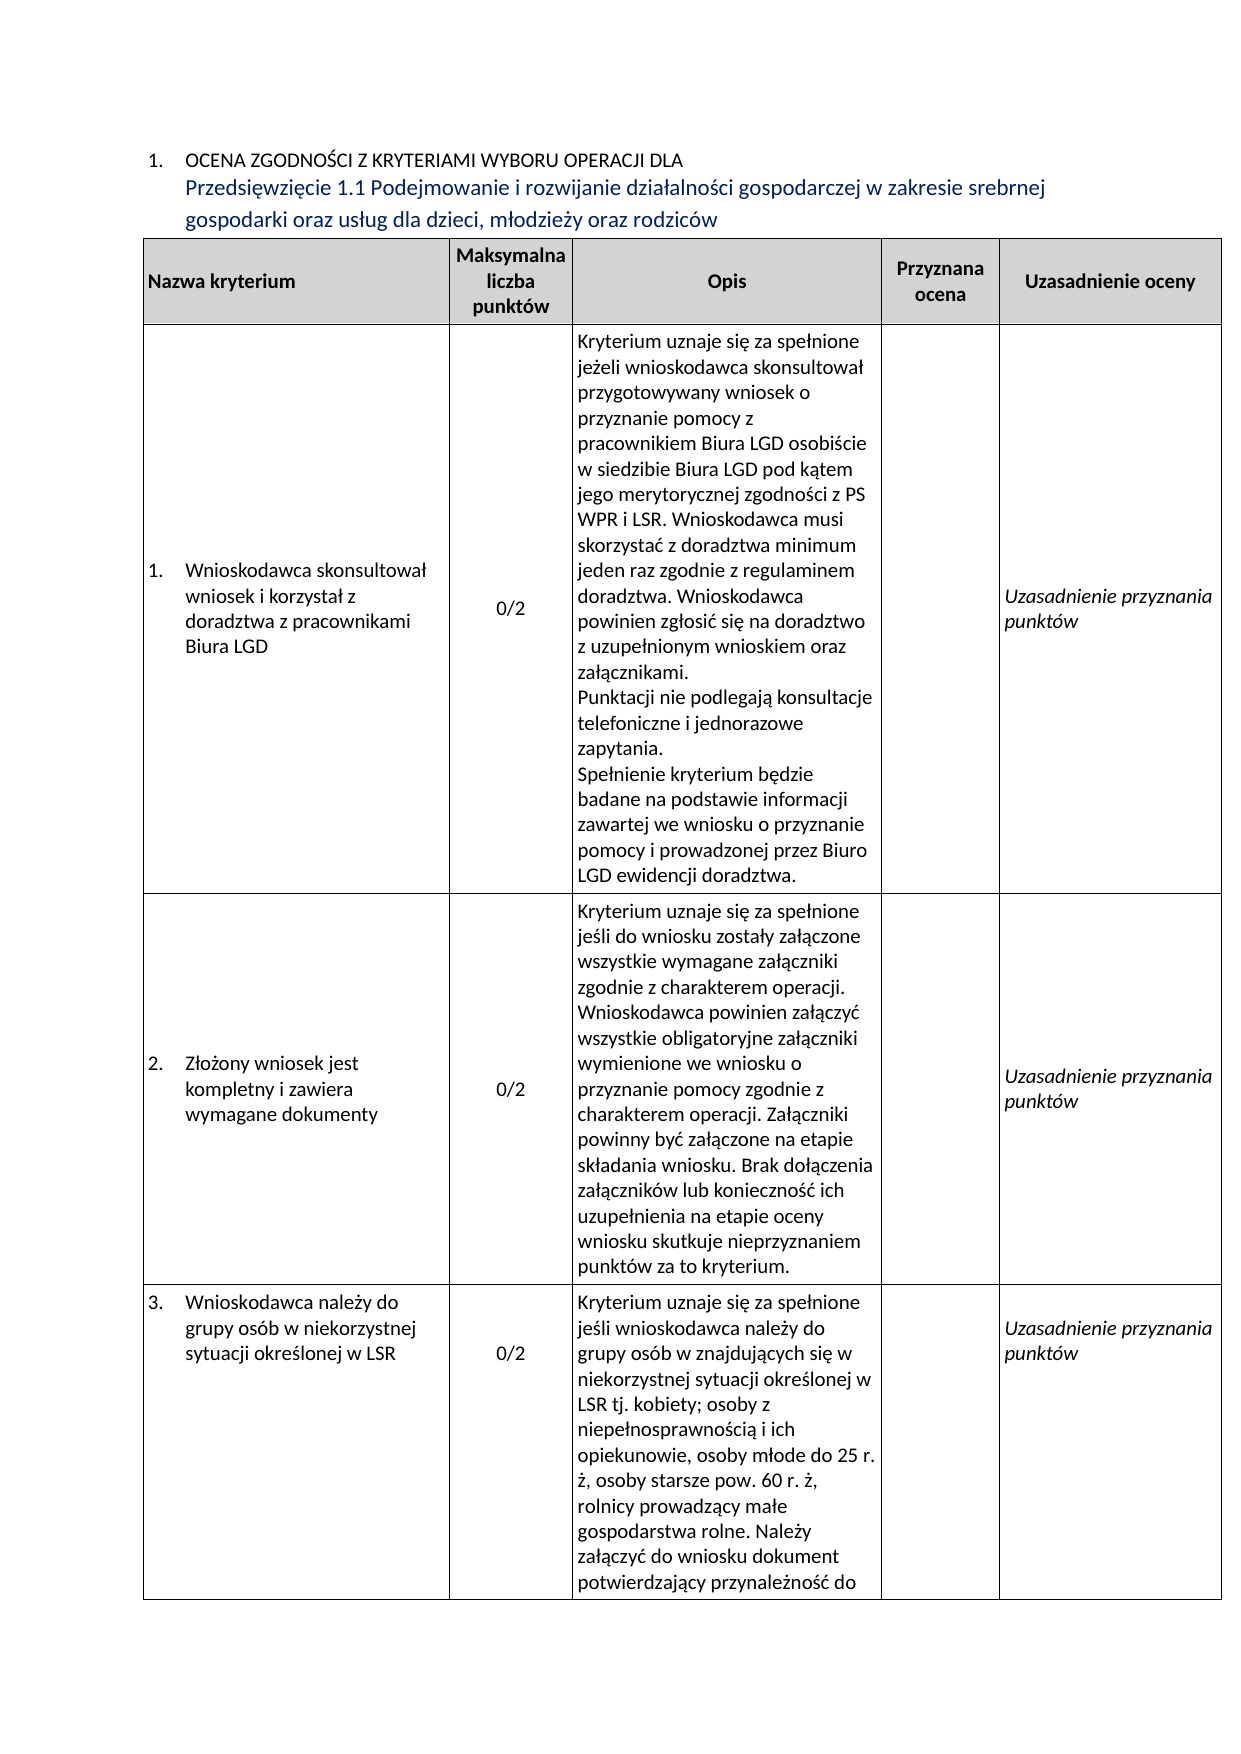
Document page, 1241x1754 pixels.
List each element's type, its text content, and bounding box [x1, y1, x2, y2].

table_cell [882, 894, 999, 1284]
table_header Opis [573, 239, 881, 323]
list OCENA ZGODNOŚCI Z KRYTERIAMI WYBORU OPERACJI DLA [148, 148, 1093, 173]
table_cell [882, 1285, 999, 1599]
table_cell 0/2 [450, 325, 572, 893]
table_cell Złożony wniosek jest kompletny i zawiera wymagane dokumenty [144, 894, 449, 1284]
table_cell Kryterium uznaje się za spełnione jeżeli wnioskodawca skonsultował przygotowywany wniosek o przyznanie pomocy z pracownikiem Biura LGD osobiście w siedzibie Biura LGD pod kątem jego merytorycznej zgodności z PS WPR i LSR. Wnioskodawca musi skorzystać z doradztwa minimum jeden raz zgodnie z regulaminem doradztwa. Wnioskodawca powinien zgłosić się na doradztwo z uzupełnionym wnioskiem oraz załącznikami. Punktacji nie podlegają konsultacje telefoniczne i jednorazowe zapytania. Spełnienie kryterium będzie badane na podstawie informacji zawartej we wniosku o przyznanie pomocy i prowadzonej przez Biuro LGD ewidencji doradztwa. [573, 325, 881, 893]
table_cell Wnioskodawca skonsultował wniosek i korzystał z doradztwa z pracownikami Biura LGD [144, 325, 449, 893]
table_cell Uzasadnienie przyznania punktów [1000, 325, 1221, 893]
text Przedsięwzięcie 1.1 Podejmowanie i rozwijanie działalności gospodarczej w zakresie srebrnej gospodarki oraz usług dla dzieci, młodzieży oraz rodziców [185, 173, 1093, 233]
table_header Przyznana ocena [882, 239, 999, 323]
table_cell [1000, 1285, 1221, 1599]
table_cell [882, 325, 999, 893]
table_cell 0/2 [450, 1285, 572, 1599]
table_cell 0/2 [450, 894, 572, 1284]
table_header Nazwa kryterium [144, 239, 449, 323]
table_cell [144, 1285, 449, 1599]
table_header Maksymalna liczba punktów [450, 239, 572, 323]
table_cell Kryterium uznaje się za spełnione jeśli do wniosku zostały załączone wszystkie wymagane załączniki zgodnie z charakterem operacji. Wnioskodawca powinien załączyć wszystkie obligatoryjne załączniki wymienione we wniosku o przyznanie pomocy zgodnie z charakterem operacji. Załączniki powinny być załączone na etapie składania wniosku. Brak dołączenia załączników lub konieczność ich uzupełnienia na etapie oceny wniosku skutkuje nieprzyznaniem punktów za to kryterium. [573, 894, 881, 1284]
table_header Uzasadnienie oceny [1000, 239, 1221, 323]
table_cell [573, 1285, 881, 1599]
table_cell Uzasadnienie przyznania punktów [1000, 894, 1221, 1284]
